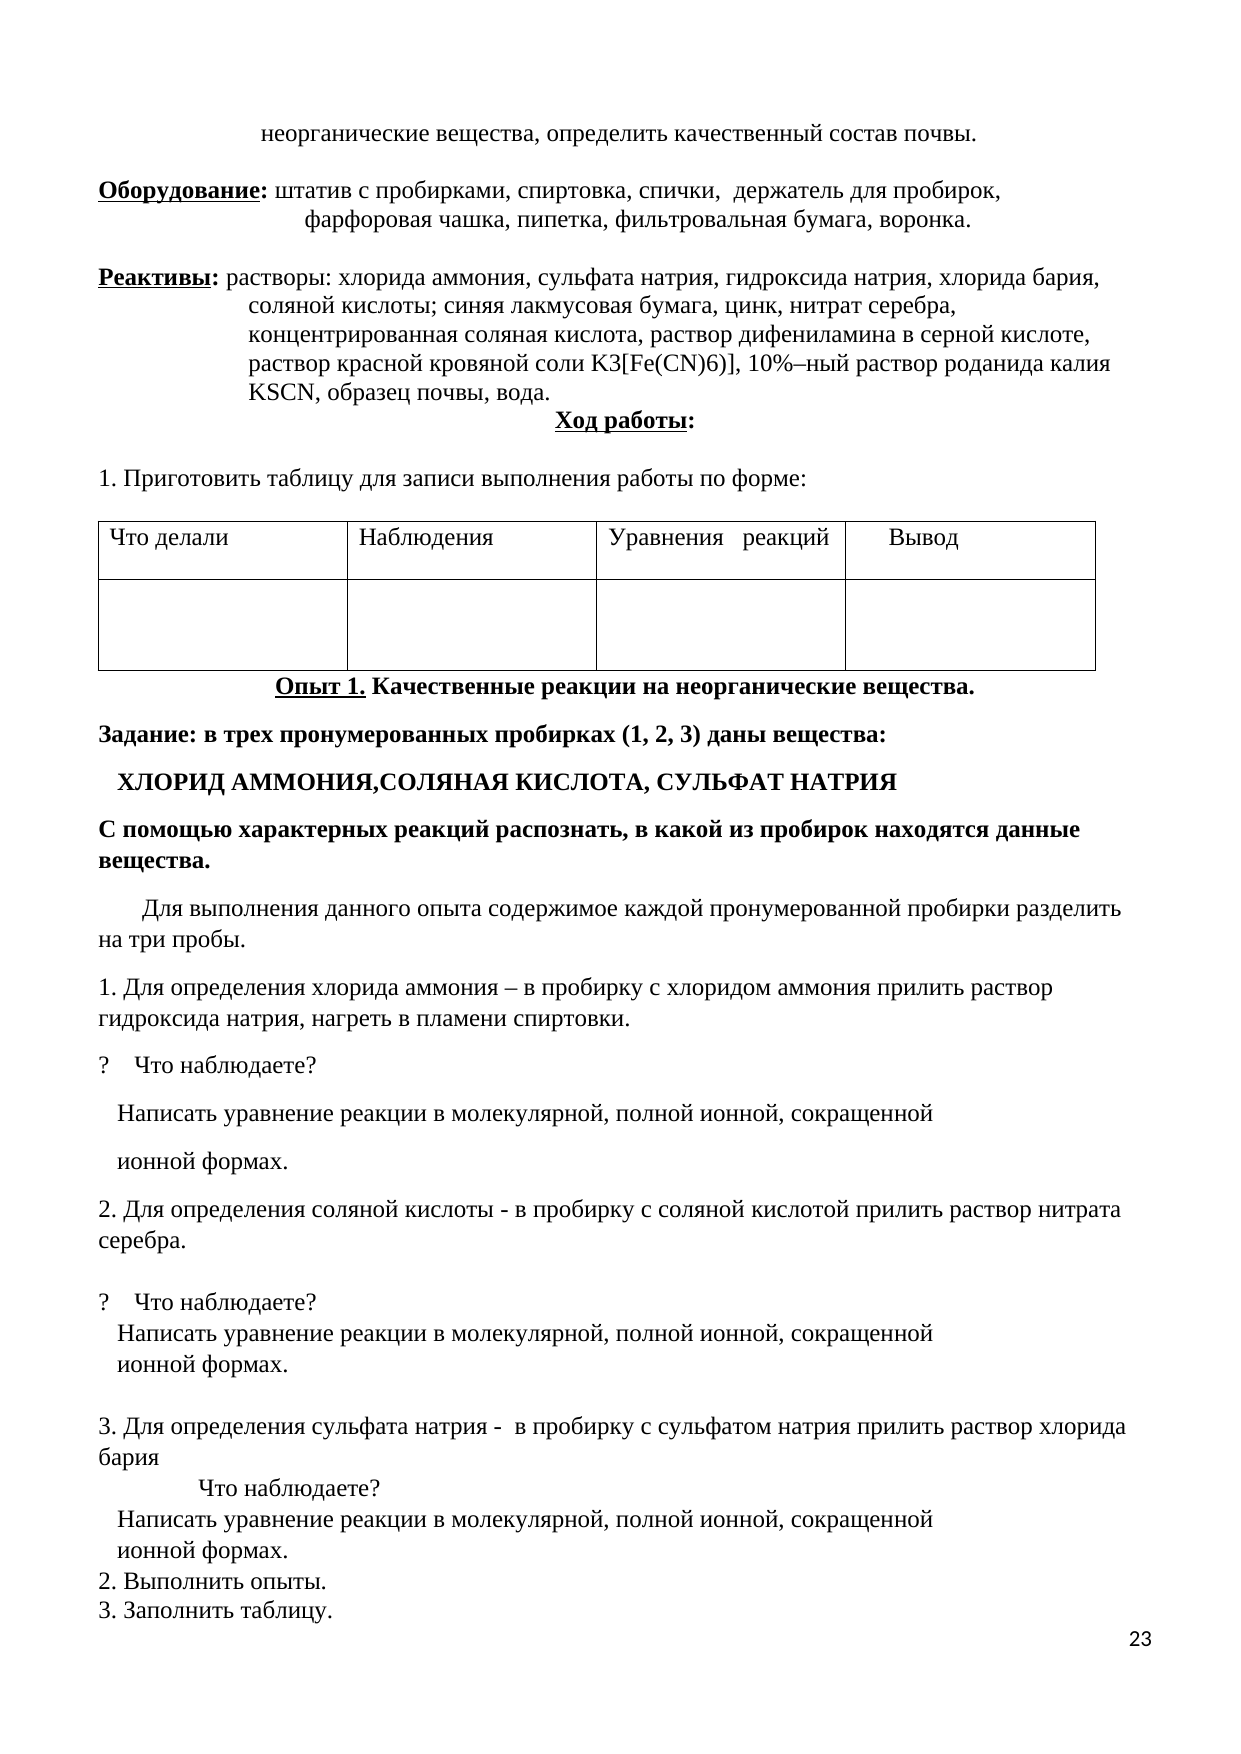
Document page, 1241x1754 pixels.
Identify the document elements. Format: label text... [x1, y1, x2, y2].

text ? Что наблюдаете? [98, 1051, 1152, 1079]
text С помощью характерных реакций распознать, в какой из пробирок находятся данные вещества. [98, 814, 1152, 874]
table_header Вывод [846, 522, 1095, 578]
text 3. Для определения сульфата натрия - в пробирку с сульфатом натрия прилить раствор хлорида бария [98, 1411, 1152, 1471]
text 3. Заполнить таблицу. [98, 1595, 1152, 1624]
table_cell [846, 580, 1095, 670]
text Задание: в трех пронумерованных пробирках (1, 2, 3) даны вещества: [98, 719, 1152, 748]
text ? Что наблюдаете? [98, 1287, 1152, 1316]
text Ход работы: [98, 406, 1152, 434]
text Оборудование: штатив с пробирками, спиртовка, спички, держатель для пробирок, фарфоровая чашка, пипетка, фильтровальная бумага, воронка. [98, 176, 1152, 233]
table_header Уравнения реакций [597, 522, 845, 578]
text 2. Для определения соляной кислоты - в пробирку с соляной кислотой прилить раствор нитрата серебра. [98, 1194, 1152, 1253]
text Написать уравнение реакции в молекулярной, полной ионной, сокращенной [98, 1318, 1152, 1347]
text 2. Выполнить опыты. [98, 1566, 1152, 1595]
text 1. Приготовить таблицу для записи выполнения работы по форме: [98, 463, 1152, 492]
table_header Наблюдения [348, 522, 596, 578]
text Написать уравнение реакции в молекулярной, полной ионной, сокращенной [98, 1098, 1152, 1127]
text неорганические вещества, определить качественный состав почвы. [98, 118, 1152, 147]
table_cell [99, 580, 347, 670]
text Написать уравнение реакции в молекулярной, полной ионной, сокращенной [98, 1504, 1152, 1533]
text ионной формах. [98, 1535, 1152, 1564]
text ионной формах. [98, 1349, 1152, 1378]
table_cell [597, 580, 845, 670]
text ХЛОРИД АММОНИЯ,СОЛЯНАЯ КИСЛОТА, СУЛЬФАТ НАТРИЯ [98, 767, 1152, 795]
table_header Что делали [99, 522, 347, 578]
text Для выполнения данного опыта содержимое каждой пронумерованной пробирки разделить на три пробы. [98, 893, 1152, 953]
text Реактивы: растворы: хлорида аммония, сульфата натрия, гидроксида натрия, хлорида бария, соляной кислоты; синяя лакмусовая бумага, цинк, нитрат серебра, концентрированная соляная кислота, раствор дифениламина в серной кислоте, раствор красной кровяной соли K3[Fe(CN)6)], 10%–ный раствор роданида калия KSCN, образец почвы, вода. [98, 262, 1152, 406]
text Опыт 1. Качественные реакции на неорганические вещества. [98, 671, 1152, 700]
text Что наблюдаете? [192, 1473, 1152, 1502]
text ионной формах. [98, 1146, 1152, 1175]
table_cell [348, 580, 596, 670]
text 1. Для определения хлорида аммония – в пробирку с хлоридом аммония прилить раствор гидроксида натрия, нагреть в пламени спиртовки. [98, 972, 1152, 1032]
